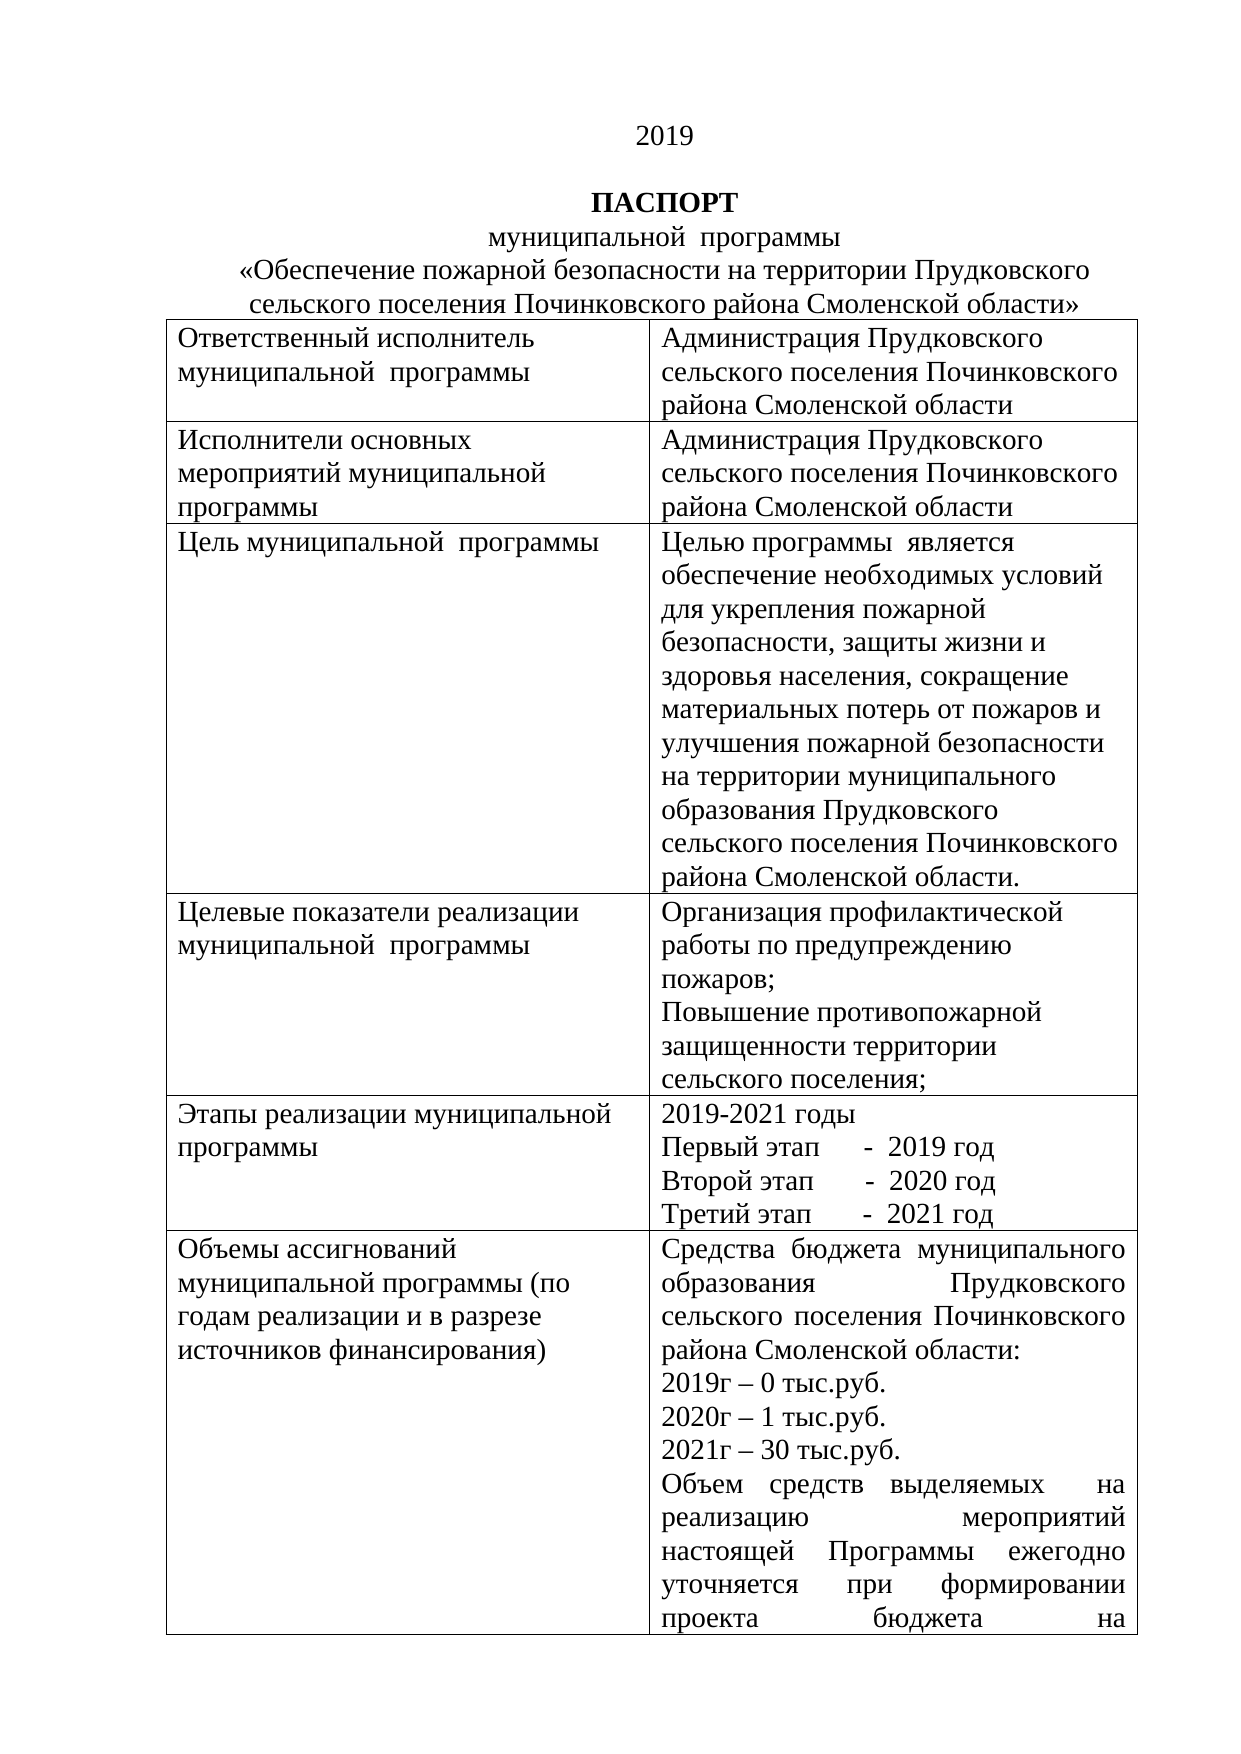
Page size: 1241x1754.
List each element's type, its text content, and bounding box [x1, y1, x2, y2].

table_header Ответственный исполнитель муниципальной программы [167, 320, 649, 421]
text муниципальной программы [177, 219, 1152, 252]
table_cell Целью программы является обеспечение необходимых условий для укрепления пожарной безопасности, защиты жизни и здоровья населения, сокращение материальных потерь от пожаров и улучшения пожарной безопасности на территории муниципального образования Прудковского сельского поселения Починковского района Смоленской области. [650, 524, 1137, 893]
table_cell 2019-2021 годы Первый этап - 2019 год Второй этап - 2020 год Третий этап - 2021 год [650, 1096, 1137, 1230]
table_cell Исполнители основных мероприятий муниципальной программы [167, 422, 649, 523]
table_cell Организация профилактической работы по предупреждению пожаров; Повышение противопожарной защищенности территории сельского поселения; [650, 894, 1137, 1095]
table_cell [167, 1231, 649, 1634]
table_cell Целевые показатели реализации муниципальной программы [167, 894, 649, 1095]
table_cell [650, 1231, 1137, 1634]
text «Обеспечение пожарной безопасности на территории Прудковского сельского поселения Починковского района Смоленской области» [177, 252, 1152, 319]
table_cell Цель муниципальной программы [167, 524, 649, 893]
text 2019 [177, 118, 1152, 152]
text ПАСПОРТ [177, 185, 1152, 219]
table_cell Администрация Прудковского сельского поселения Починковского района Смоленской области [650, 422, 1137, 523]
table_cell Этапы реализации муниципальной программы [167, 1096, 649, 1230]
table_header Администрация Прудковского сельского поселения Починковского района Смоленской области [650, 320, 1137, 421]
